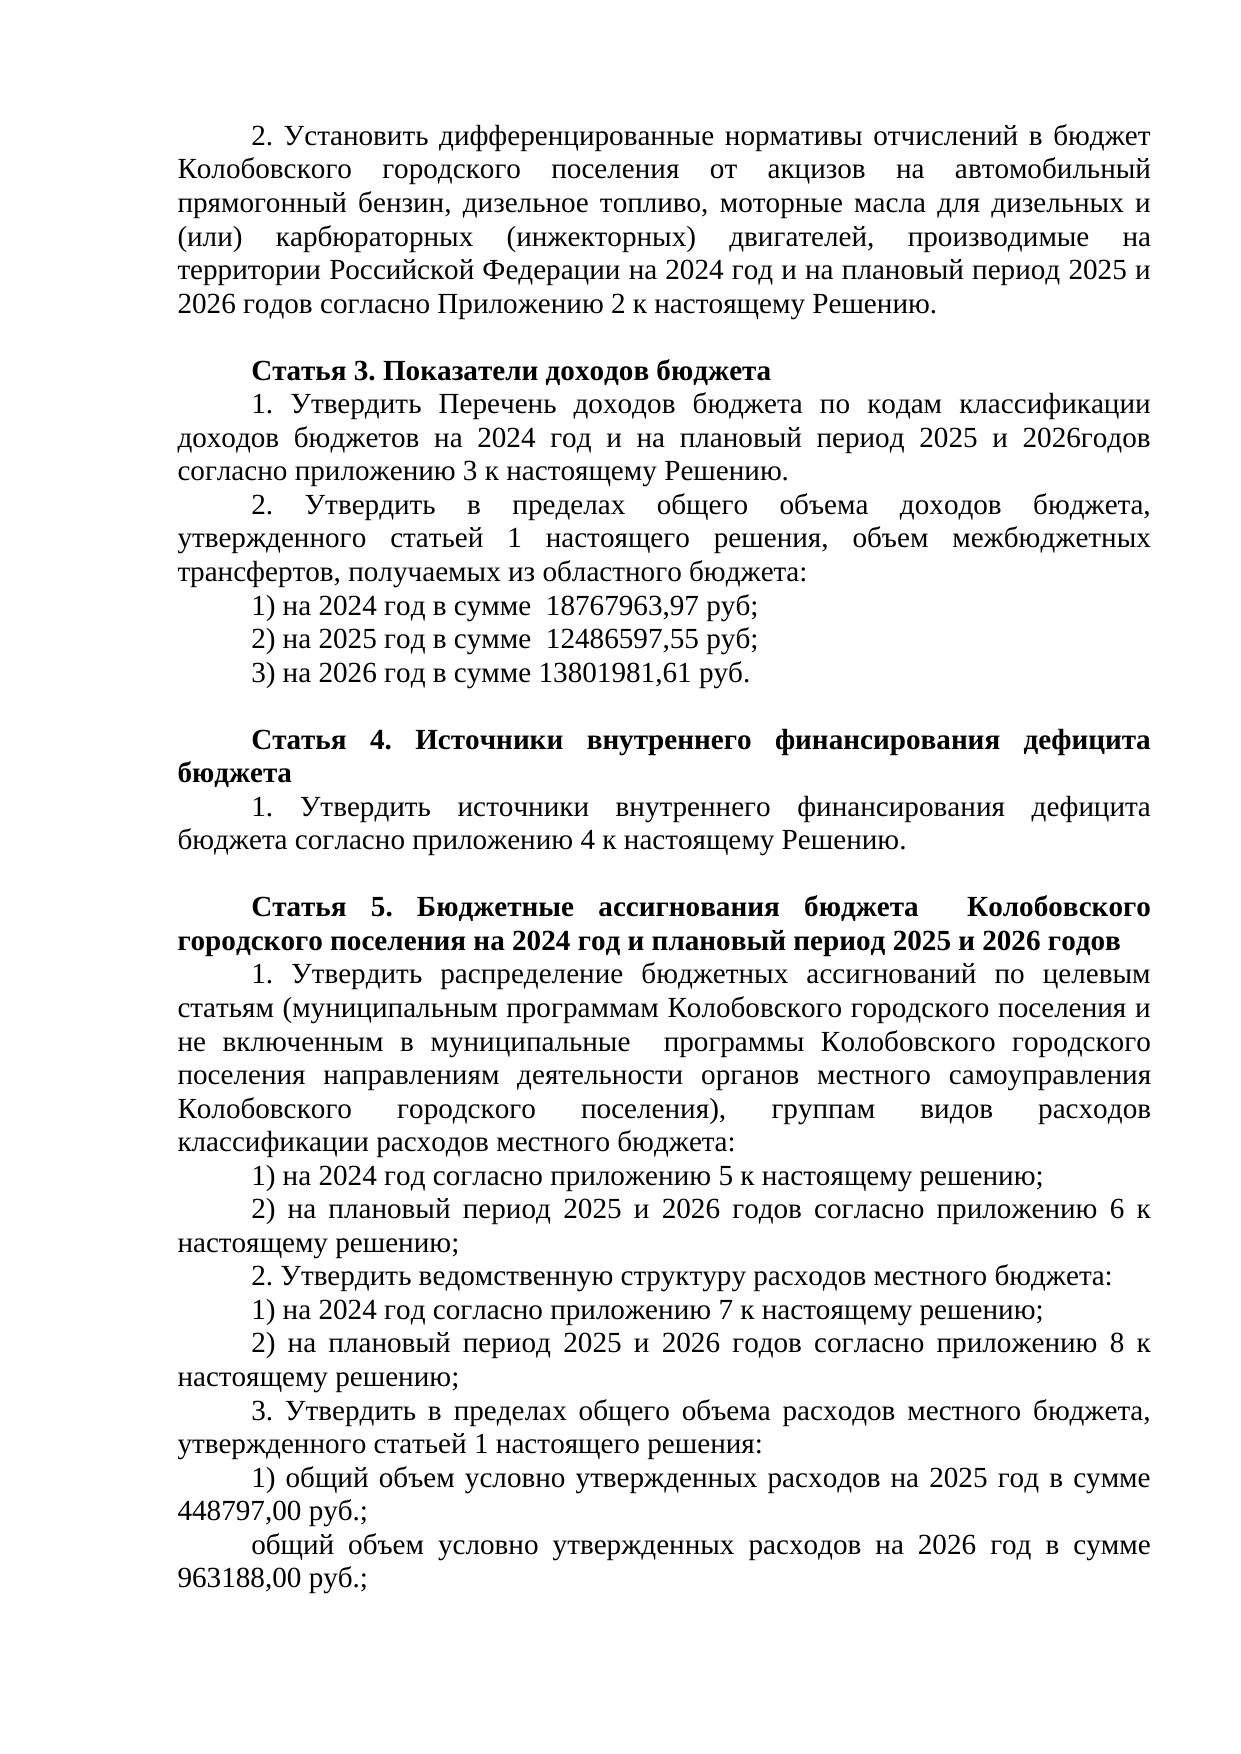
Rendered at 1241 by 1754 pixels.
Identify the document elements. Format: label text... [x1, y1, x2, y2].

text 1. Утвердить Перечень доходов бюджета по кодам классификации доходов бюджетов на 2024 год и на плановый период 2025 и 2026годов согласно приложению 3 к настоящему Решению. [177, 386, 1152, 487]
text общий объем условно утвержденных расходов на 2026 год в сумме 963188,00 руб.; [177, 1527, 1152, 1594]
text 2. Установить дифференцированные нормативы отчислений в бюджет Колобовского городского поселения от акцизов на автомобильный прямогонный бензин, дизельное топливо, моторные масла для дизельных и (или) карбюраторных (инжекторных) двигателей, производимые на территории Российской Федерации на 2024 год и на плановый период 2025 и 2026 годов согласно Приложению 2 к настоящему Решению. [177, 118, 1152, 319]
text Статья 3. Показатели доходов бюджета [177, 353, 1152, 386]
text 2) на плановый период 2025 и 2026 годов согласно приложению 6 к настоящему решению; [177, 1191, 1152, 1258]
text 1. Утвердить распределение бюджетных ассигнований по целевым статьям (муниципальным программам Колобовского городского поселения и не включенным в муниципальные программы Колобовского городского поселения направлениям деятельности органов местного самоуправления Колобовского городского поселения), группам видов расходов классификации расходов местного бюджета: [177, 957, 1152, 1158]
text 1) на 2024 год согласно приложению 7 к настоящему решению; [177, 1292, 1152, 1326]
text 3. Утвердить в пределах общего объема расходов местного бюджета, утвержденного статьей 1 настоящего решения: [177, 1393, 1152, 1460]
text 1) на 2024 год в сумме 18767963,97 руб; [177, 588, 1152, 621]
text 2) на плановый период 2025 и 2026 годов согласно приложению 8 к настоящему решению; [177, 1326, 1152, 1393]
text 1. Утвердить источники внутреннего финансирования дефицита бюджета согласно приложению 4 к настоящему Решению. [177, 789, 1152, 856]
text 1) на 2024 год согласно приложению 5 к настоящему решению; [177, 1158, 1152, 1191]
text 3) на 2026 год в сумме 13801981,61 руб. [177, 655, 1152, 688]
text 2) на 2025 год в сумме 12486597,55 руб; [177, 621, 1152, 655]
text Статья 4. Источники внутреннего финансирования дефицита бюджета [177, 722, 1152, 789]
text 2. Утвердить в пределах общего объема доходов бюджета, утвержденного статьей 1 настоящего решения, объем межбюджетных трансфертов, получаемых из областного бюджета: [177, 487, 1152, 588]
text 2. Утвердить ведомственную структуру расходов местного бюджета: [177, 1258, 1152, 1292]
text Статья 5. Бюджетные ассигнования бюджета Колобовского городского поселения на 2024 год и плановый период 2025 и 2026 годов [177, 889, 1152, 957]
text 1) общий объем условно утвержденных расходов на 2025 год в сумме 448797,00 руб.; [177, 1460, 1152, 1527]
